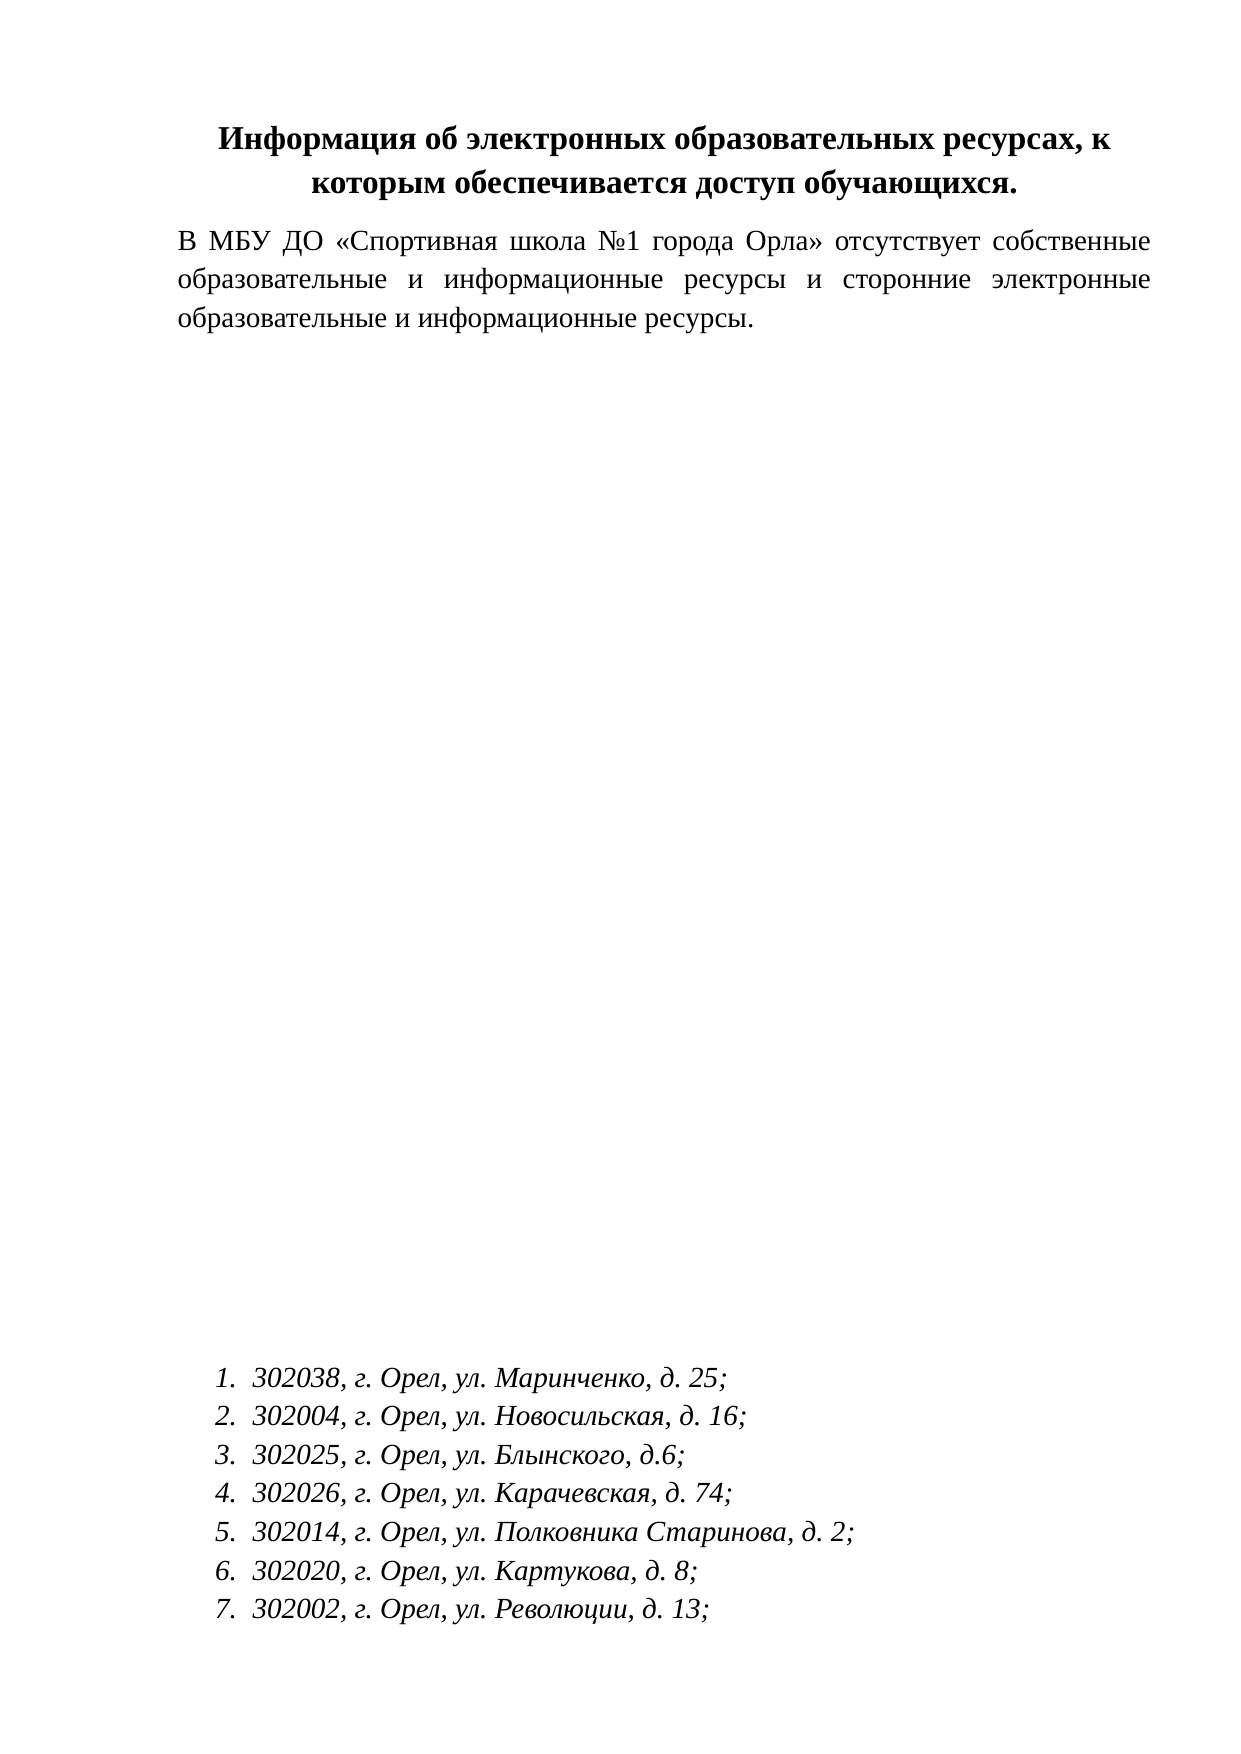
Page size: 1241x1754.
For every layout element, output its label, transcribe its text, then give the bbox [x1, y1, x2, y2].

list 302004, г. Орел, ул. Новосильская, д. 16; [215, 1398, 1152, 1432]
text Информация об электронных образовательных ресурсах, к которым обеспечивается доступ обучающихся. [177, 118, 1152, 201]
list 302038, г. Орел, ул. Маринченко, д. 25; [215, 1360, 1152, 1393]
list 302026, г. Орел, ул. Карачевская, д. 74; [215, 1476, 1152, 1509]
list 302020, г. Орел, ул. Картукова, д. 8; [215, 1553, 1152, 1586]
list 302002, г. Орел, ул. Революции, д. 13; [215, 1591, 1152, 1625]
list 302025, г. Орел, ул. Блынского, д.6; [215, 1437, 1152, 1471]
text В МБУ ДО «Спортивная школа №1 города Орла» отсутствует собственные образовательные и информационные ресурсы и сторонние электронные образовательные и информационные ресурсы. [177, 223, 1152, 333]
list 302014, г. Орел, ул. Полковника Старинова, д. 2; [215, 1514, 1152, 1548]
